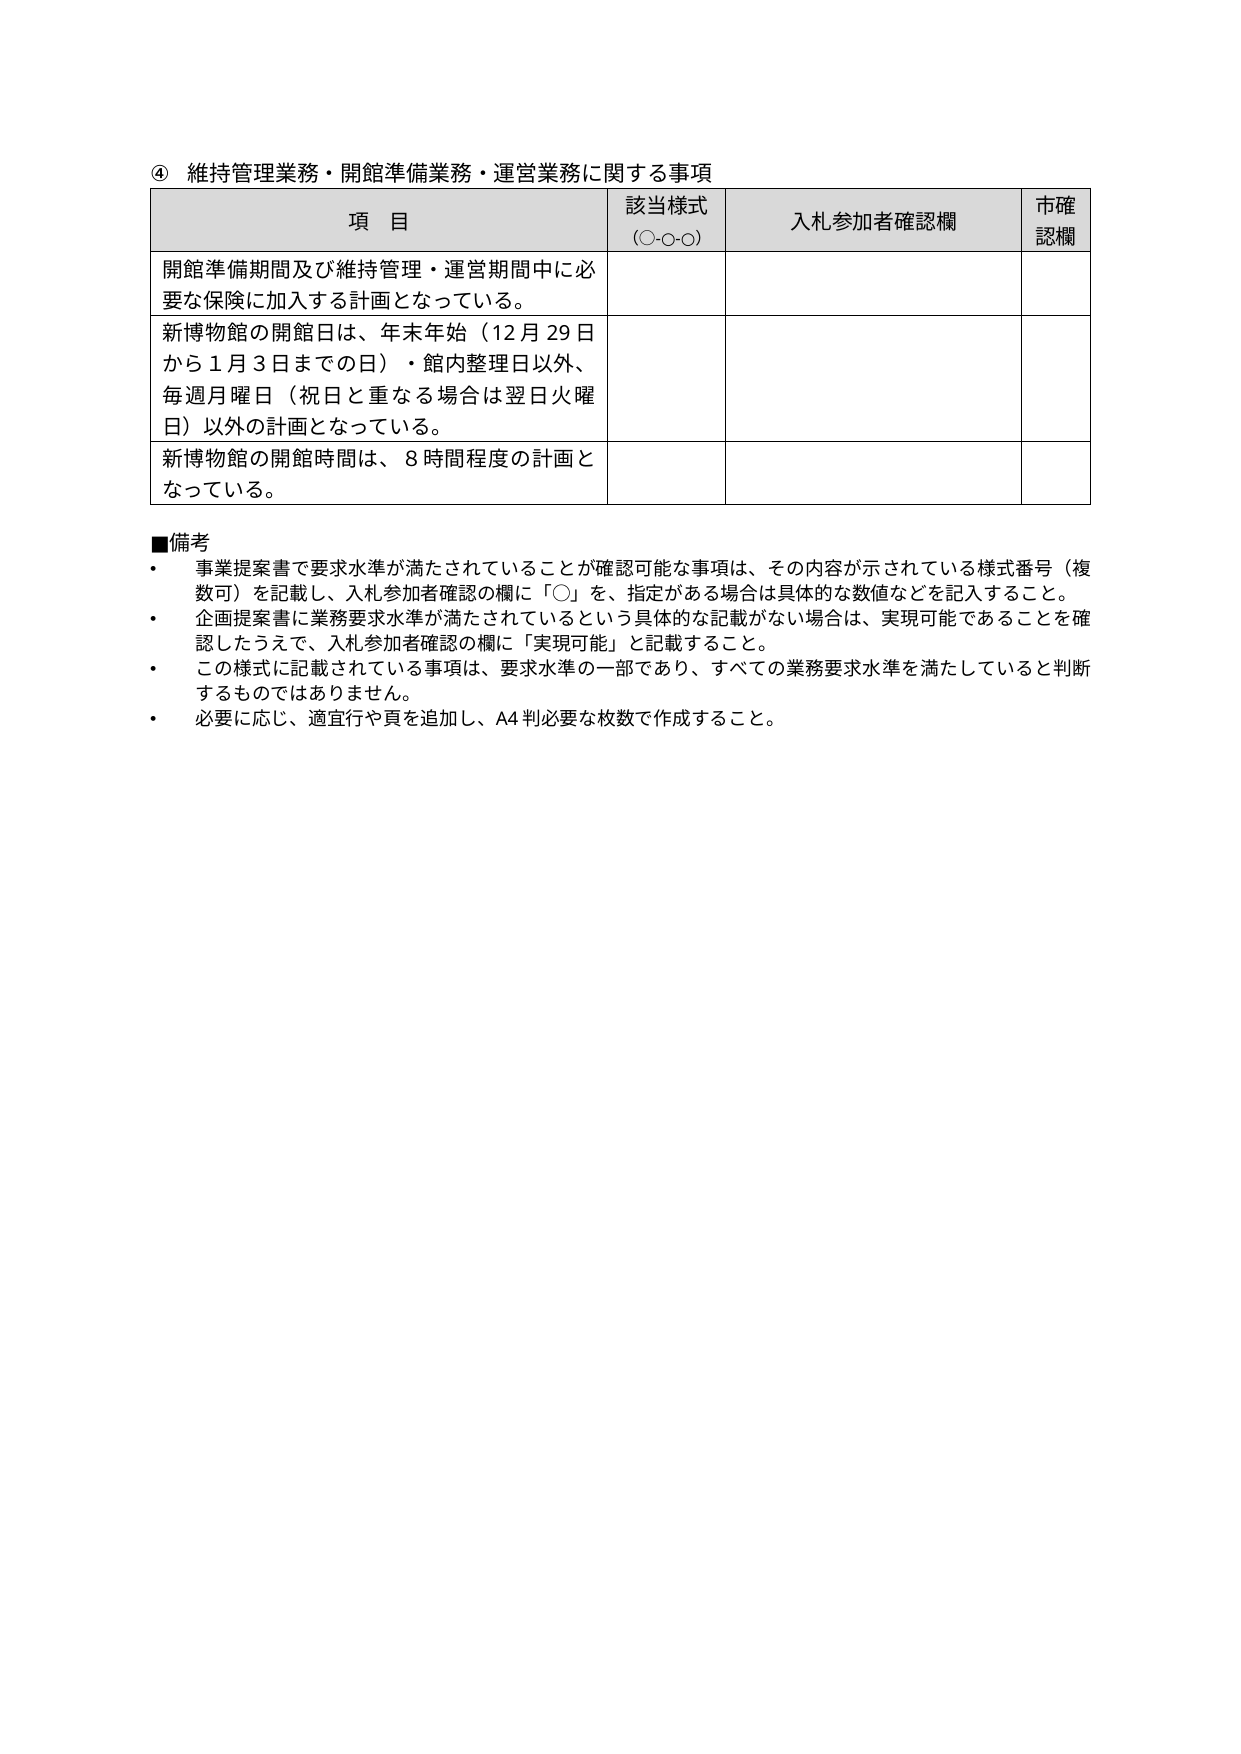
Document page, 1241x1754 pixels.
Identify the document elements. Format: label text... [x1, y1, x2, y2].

list 必要に応じ、適宜行や頁を追加し、A4判必要な枚数で作成すること。 [150, 705, 1094, 730]
list 維持管理業務・開館準備業務・運営業務に関する事項 [150, 150, 1094, 187]
table_cell 開館準備期間及び維持管理・運営期間中に必要な保険に加入する計画となっている。 [151, 252, 607, 314]
table_header 該当様式 （○-○-○） [608, 189, 725, 251]
table_header 入札参加者確認欄 [726, 189, 1021, 251]
table_cell [1022, 442, 1090, 504]
text ■備考 [149, 530, 1094, 555]
table_cell 新博物館の開館日は、年末年始（12月29日から１月３日までの日）・館内整理日以外、毎週月曜日（祝日と重なる場合は翌日火曜日）以外の計画となっている。 [151, 316, 607, 441]
table_cell [726, 442, 1021, 504]
table_cell [608, 252, 725, 314]
list 企画提案書に業務要求水準が満たされているという具体的な記載がない場合は、実現可能であることを確認したうえで、入札参加者確認の欄に「実現可能」と記載すること。 [150, 605, 1094, 655]
table_cell [726, 252, 1021, 314]
list この様式に記載されている事項は、要求水準の一部であり、すべての業務要求水準を満たしていると判断するものではありません。 [150, 655, 1094, 705]
table_header 市確 認欄 [1022, 189, 1090, 251]
table_header 項 目 [151, 189, 607, 251]
table_cell [608, 442, 725, 504]
table_cell [1022, 316, 1090, 441]
list 事業提案書で要求水準が満たされていることが確認可能な事項は、その内容が示されている様式番号（複数可）を記載し、入札参加者確認の欄に「○」を、指定がある場合は具体的な数値などを記入すること。 [150, 555, 1094, 605]
table_cell [1022, 252, 1090, 314]
table_cell 新博物館の開館時間は、８時間程度の計画となっている。 [151, 442, 607, 504]
table_cell [608, 316, 725, 441]
table_cell [726, 316, 1021, 441]
